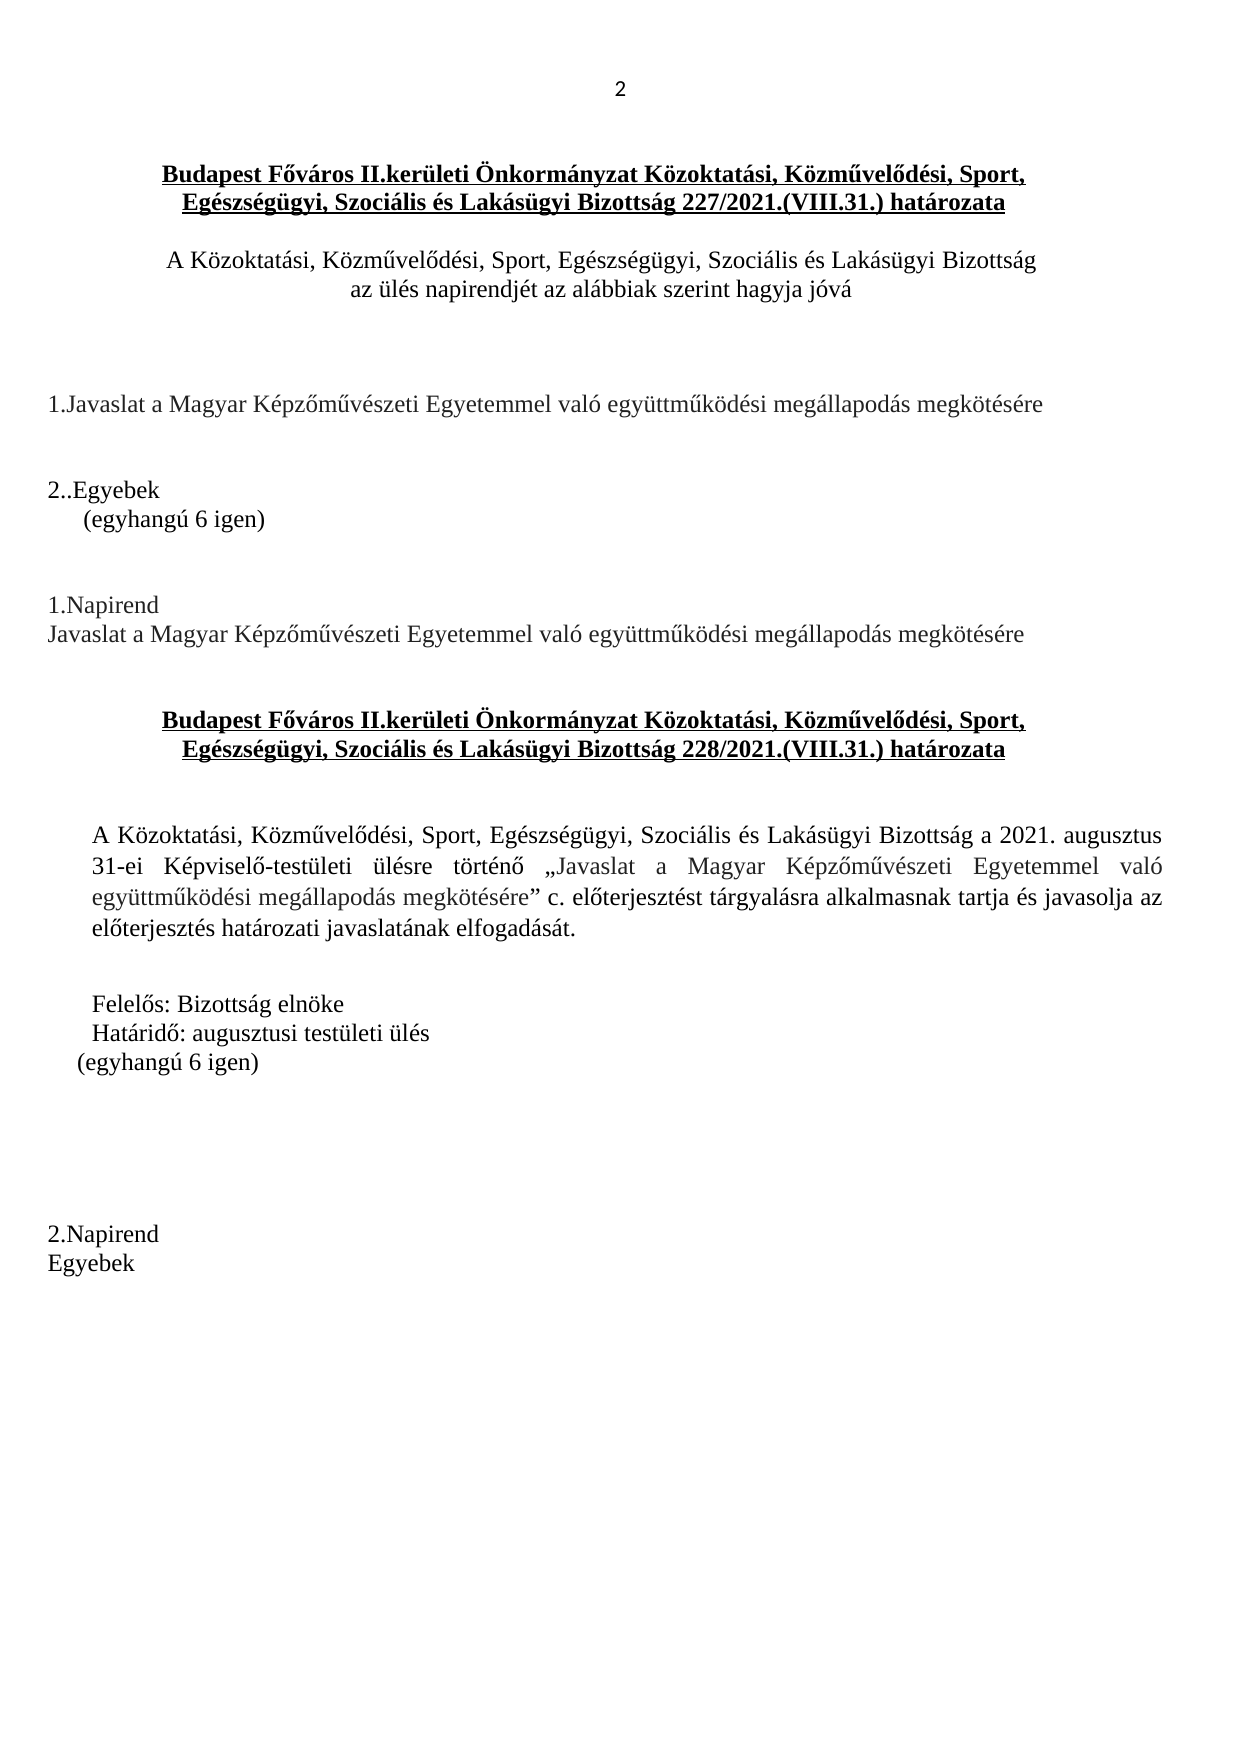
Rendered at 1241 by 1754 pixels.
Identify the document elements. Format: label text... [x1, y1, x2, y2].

text Határidő: augusztusi testületi ülés [92, 1018, 1163, 1047]
text (egyhangú 6 igen) [77, 504, 1081, 532]
text Budapest Főváros II.kerületi Önkormányzat Közoktatási, Közművelődési, Sport, Egészségügyi, Szociális és Lakásügyi Bizottság 227/2021.(VIII.31.) határozata [106, 159, 1081, 216]
text 1.Napirend [47, 590, 1163, 619]
text 1.Javaslat a Magyar Képzőművészeti Egyetemmel való együttműködési megállapodás megkötésére [47, 389, 1163, 417]
text (egyhangú 6 igen) [77, 1047, 1081, 1076]
text A Közoktatási, Közművelődési, Sport, Egészségügyi, Szociális és Lakásügyi Bizottság [77, 245, 1125, 274]
text az ülés napirendjét az alábbiak szerint hagyja jóvá [77, 274, 1125, 302]
text 2.Napirend [47, 1219, 1163, 1248]
text A Közoktatási, Közművelődési, Sport, Egészségügyi, Szociális és Lakásügyi Bizottság a 2021. augusztus 31-ei Képviselő-testületi ülésre történő „Javaslat a Magyar Képzőművészeti Egyetemmel való együttműködési megállapodás megkötésére” c. előterjesztést tárgyalásra alkalmasnak tartja és javasolja az előterjesztés határozati javaslatának elfogadását. [92, 820, 1163, 942]
text Budapest Főváros II.kerületi Önkormányzat Közoktatási, Közművelődési, Sport, Egészségügyi, Szociális és Lakásügyi Bizottság 228/2021.(VIII.31.) határozata [106, 705, 1081, 762]
text Javaslat a Magyar Képzőművészeti Egyetemmel való együttműködési megállapodás megkötésére [47, 619, 1163, 647]
text Felelős: Bizottság elnöke [92, 989, 1156, 1018]
text Egyebek [47, 1248, 1163, 1277]
text 2..Egyebek [47, 475, 1163, 504]
